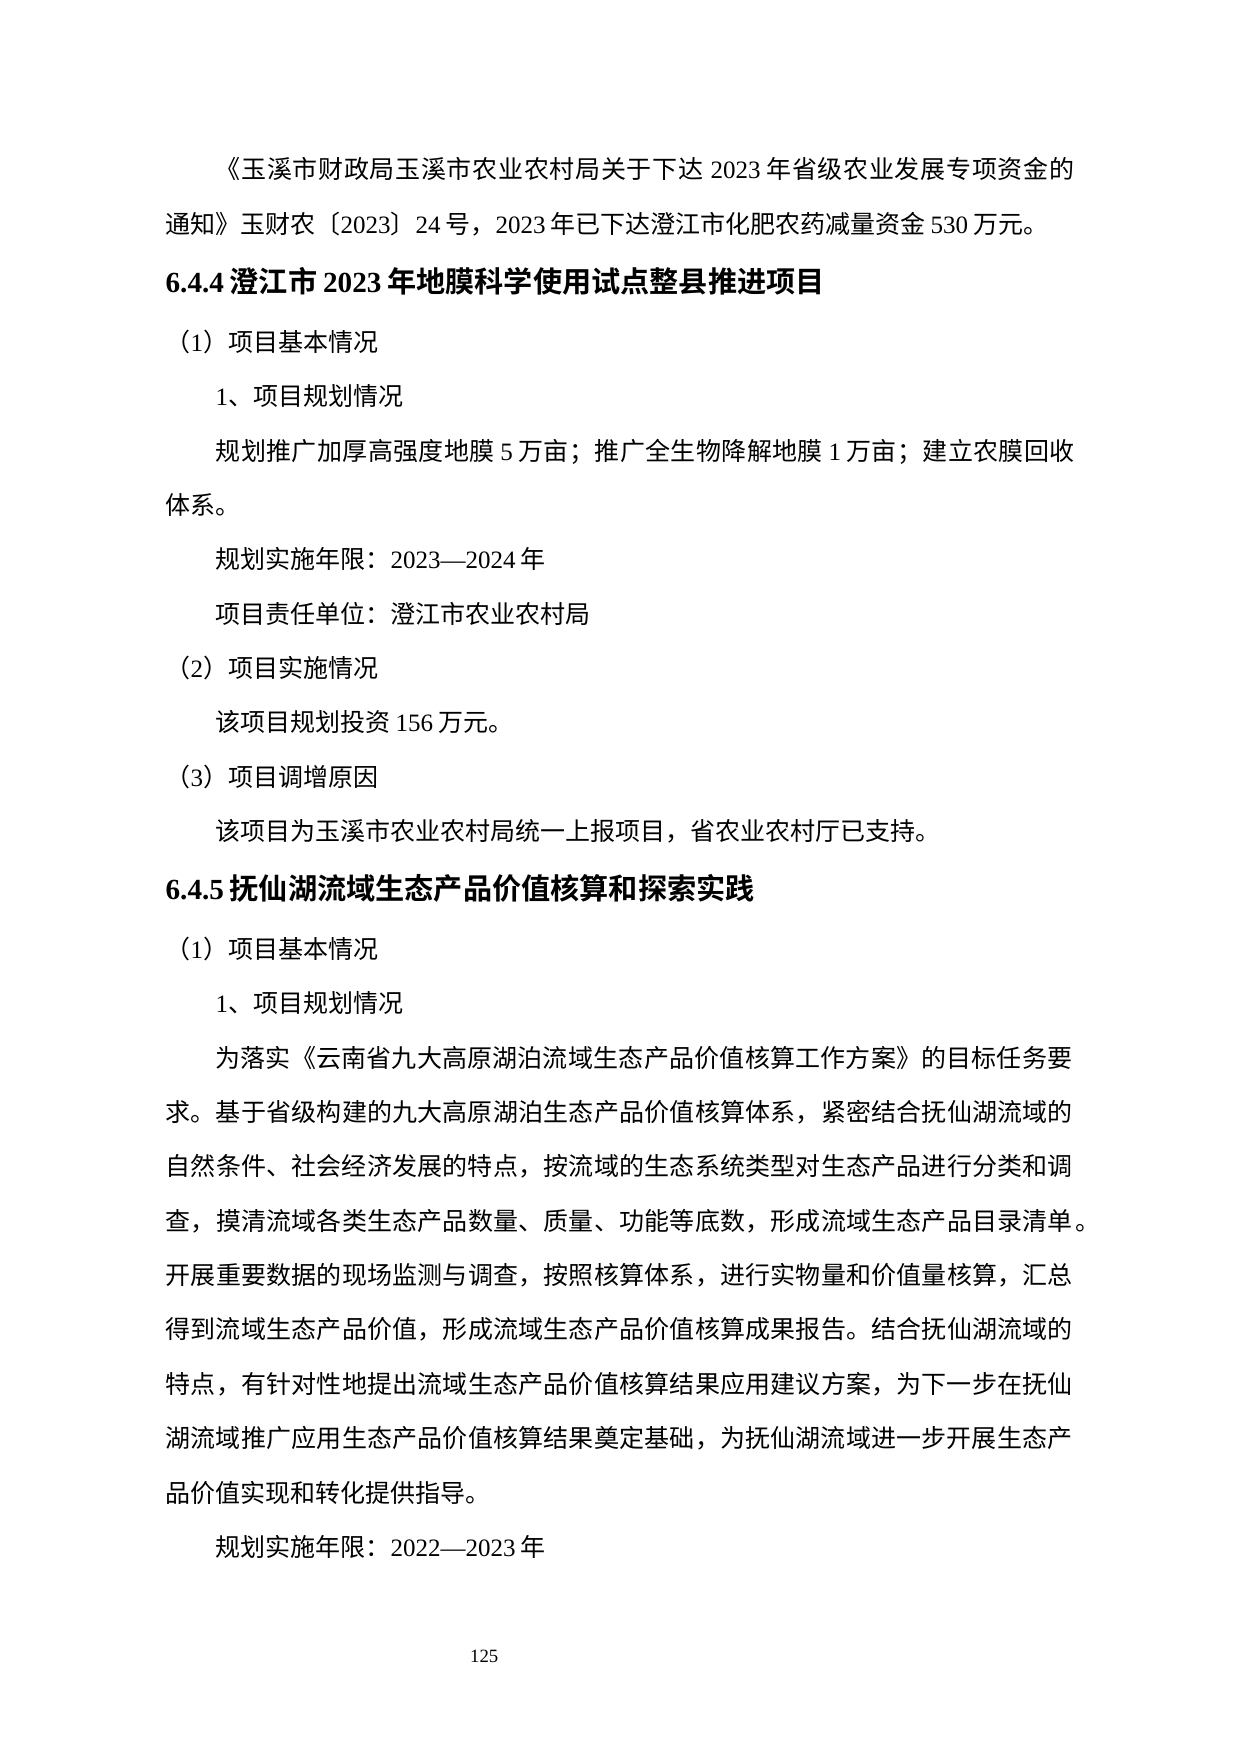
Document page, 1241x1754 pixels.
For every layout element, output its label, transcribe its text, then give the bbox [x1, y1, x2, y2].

text 该项目为玉溪市农业农村局统一上报项目，省农业农村厅已支持。 [165, 812, 1075, 848]
text 规划实施年限：2022—2023年 [215, 1527, 1075, 1564]
text （1）项目基本情况 [165, 929, 1075, 966]
text （2）项目实施情况 [165, 648, 1075, 685]
subtitle 6.4.4澄江市2023年地膜科学使用试点整县推进项目 [165, 259, 1075, 301]
text 规划推广加厚高强度地膜5万亩；推广全生物降解地膜1万亩；建立农膜回收体系。 [165, 431, 1075, 522]
text 1、项目规划情况 [215, 377, 1075, 413]
text 《玉溪市财政局玉溪市农业农村局关于下达2023年省级农业发展专项资金的通知》玉财农〔2023〕24号，2023年已下达澄江市化肥农药减量资金530万元。 [165, 150, 1075, 241]
subtitle 6.4.5抚仙湖流域生态产品价值核算和探索实践 [165, 866, 1075, 908]
text 1、项目规划情况 [215, 984, 1075, 1020]
text 项目责任单位：澄江市农业农村局 [215, 594, 1075, 630]
text 该项目规划投资156万元。 [165, 703, 1075, 739]
text （1）项目基本情况 [165, 322, 1075, 358]
text 规划实施年限：2023—2024年 [215, 540, 1075, 576]
text 为落实《云南省九大高原湖泊流域生态产品价值核算工作方案》的目标任务要求。基于省级构建的九大高原湖泊生态产品价值核算体系，紧密结合抚仙湖流域的自然条件、社会经济发展的特点，按流域的生态系统类型对生态产品进行分类和调查，摸清流域各类生态产品数量、质量、功能等底数，形成流域生态产品目录清单。开展重要数据的现场监测与调查，按照核算体系，进行实物量和价值量核算，汇总得到流域生态产品价值，形成流域生态产品价值核算成果报告。结合抚仙湖流域的特点，有针对性地提出流域生态产品价值核算结果应用建议方案，为下一步在抚仙湖流域推广应用生态产品价值核算结果奠定基础，为抚仙湖流域进一步开展生态产品价值实现和转化提供指导。 [165, 1038, 1075, 1509]
text （3）项目调增原因 [165, 757, 1075, 793]
